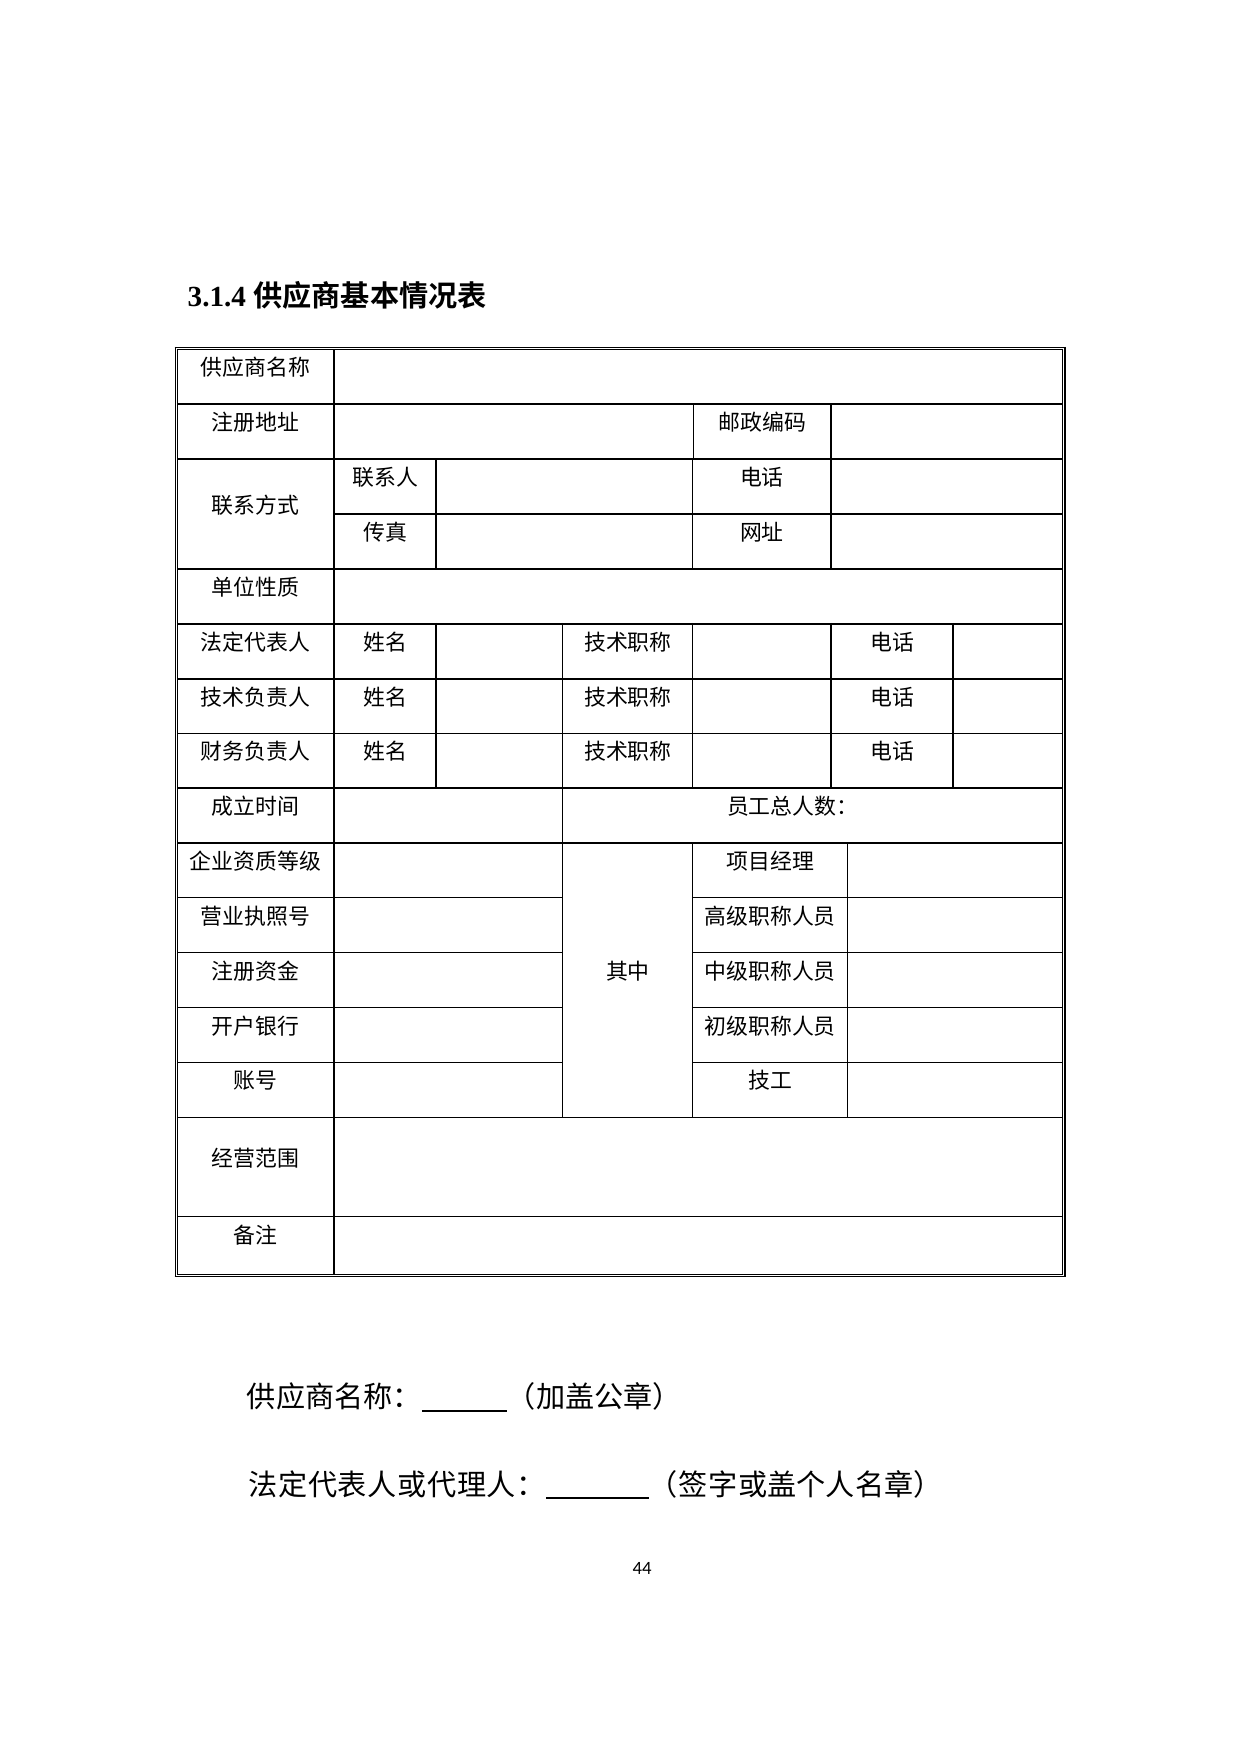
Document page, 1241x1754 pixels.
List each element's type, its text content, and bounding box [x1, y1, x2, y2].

table_cell [832, 515, 1062, 568]
table_cell 注册资金 [178, 953, 333, 1007]
table_cell 开户银行 [178, 1008, 333, 1062]
table_cell 技术职称 [563, 680, 692, 733]
table_cell [848, 953, 1062, 1007]
table_cell 营业执照号 [178, 898, 333, 952]
table_cell [693, 625, 830, 678]
table_cell 电话 [693, 460, 830, 513]
table_cell 姓名 [335, 625, 435, 678]
table_cell [832, 405, 1062, 458]
table_cell 联系方式 [178, 460, 333, 568]
table_cell 单位性质 [178, 570, 333, 623]
table_cell 成立时间 [178, 789, 333, 842]
table_cell 经营范围 [178, 1118, 333, 1216]
table_cell [954, 734, 1062, 787]
table_cell [437, 734, 562, 787]
table_cell 网址 [693, 515, 830, 568]
table_cell [954, 625, 1062, 678]
table_cell 员工总人数： [563, 789, 1062, 842]
table_cell [848, 1063, 1062, 1116]
table_cell [335, 1118, 1062, 1216]
table_cell 初级职称人员 [693, 1008, 847, 1062]
table_cell 技工 [693, 1063, 847, 1116]
table_cell 传真 [335, 515, 435, 568]
text 供应商名称： （加盖公章） [231, 1362, 1053, 1427]
table_cell 邮政编码 [694, 405, 830, 458]
table_cell [437, 460, 692, 513]
table_cell 电话 [832, 625, 952, 678]
table_cell [848, 1008, 1062, 1062]
table_header 供应商名称 [178, 350, 333, 403]
table_cell 注册地址 [178, 405, 333, 458]
table_cell [848, 844, 1062, 897]
table_cell [693, 680, 830, 733]
table_cell 联系人 [335, 460, 435, 513]
table_cell [335, 898, 562, 952]
table_cell 其中 [563, 844, 692, 1116]
table_cell [954, 680, 1062, 733]
table_cell 备注 [178, 1217, 333, 1273]
table_cell [335, 1063, 562, 1116]
table_cell 项目经理 [693, 844, 847, 897]
table_cell 中级职称人员 [693, 953, 847, 1007]
table_cell 高级职称人员 [693, 898, 847, 952]
table_cell 企业资质等级 [178, 844, 333, 897]
table_cell 姓名 [335, 734, 435, 787]
table_cell [693, 734, 830, 787]
table_cell 技术职称 [563, 625, 692, 678]
table_cell [335, 1217, 1062, 1273]
text 法定代表人或代理人： （签字或盖个人名章） [187, 1461, 1053, 1503]
table_cell [437, 680, 562, 733]
table_cell 法定代表人 [178, 625, 333, 678]
table_cell [437, 625, 562, 678]
table_cell [335, 1008, 562, 1062]
table_cell 财务负责人 [178, 734, 333, 787]
table_cell [335, 570, 1062, 623]
table_cell [335, 405, 693, 458]
table_cell 技术负责人 [178, 680, 333, 733]
subtitle 供应商基本情况表 [187, 261, 1053, 326]
table_cell [832, 460, 1062, 513]
table_cell 电话 [832, 734, 952, 787]
table_cell 技术职称 [563, 734, 692, 787]
table_cell 姓名 [335, 680, 435, 733]
table_cell 账号 [178, 1063, 333, 1116]
table_header [335, 350, 1062, 403]
table_cell [335, 789, 562, 842]
table_cell [335, 844, 562, 897]
table_cell [437, 515, 692, 568]
table_cell [848, 898, 1062, 952]
table_cell 电话 [832, 680, 952, 733]
table_cell [335, 953, 562, 1007]
